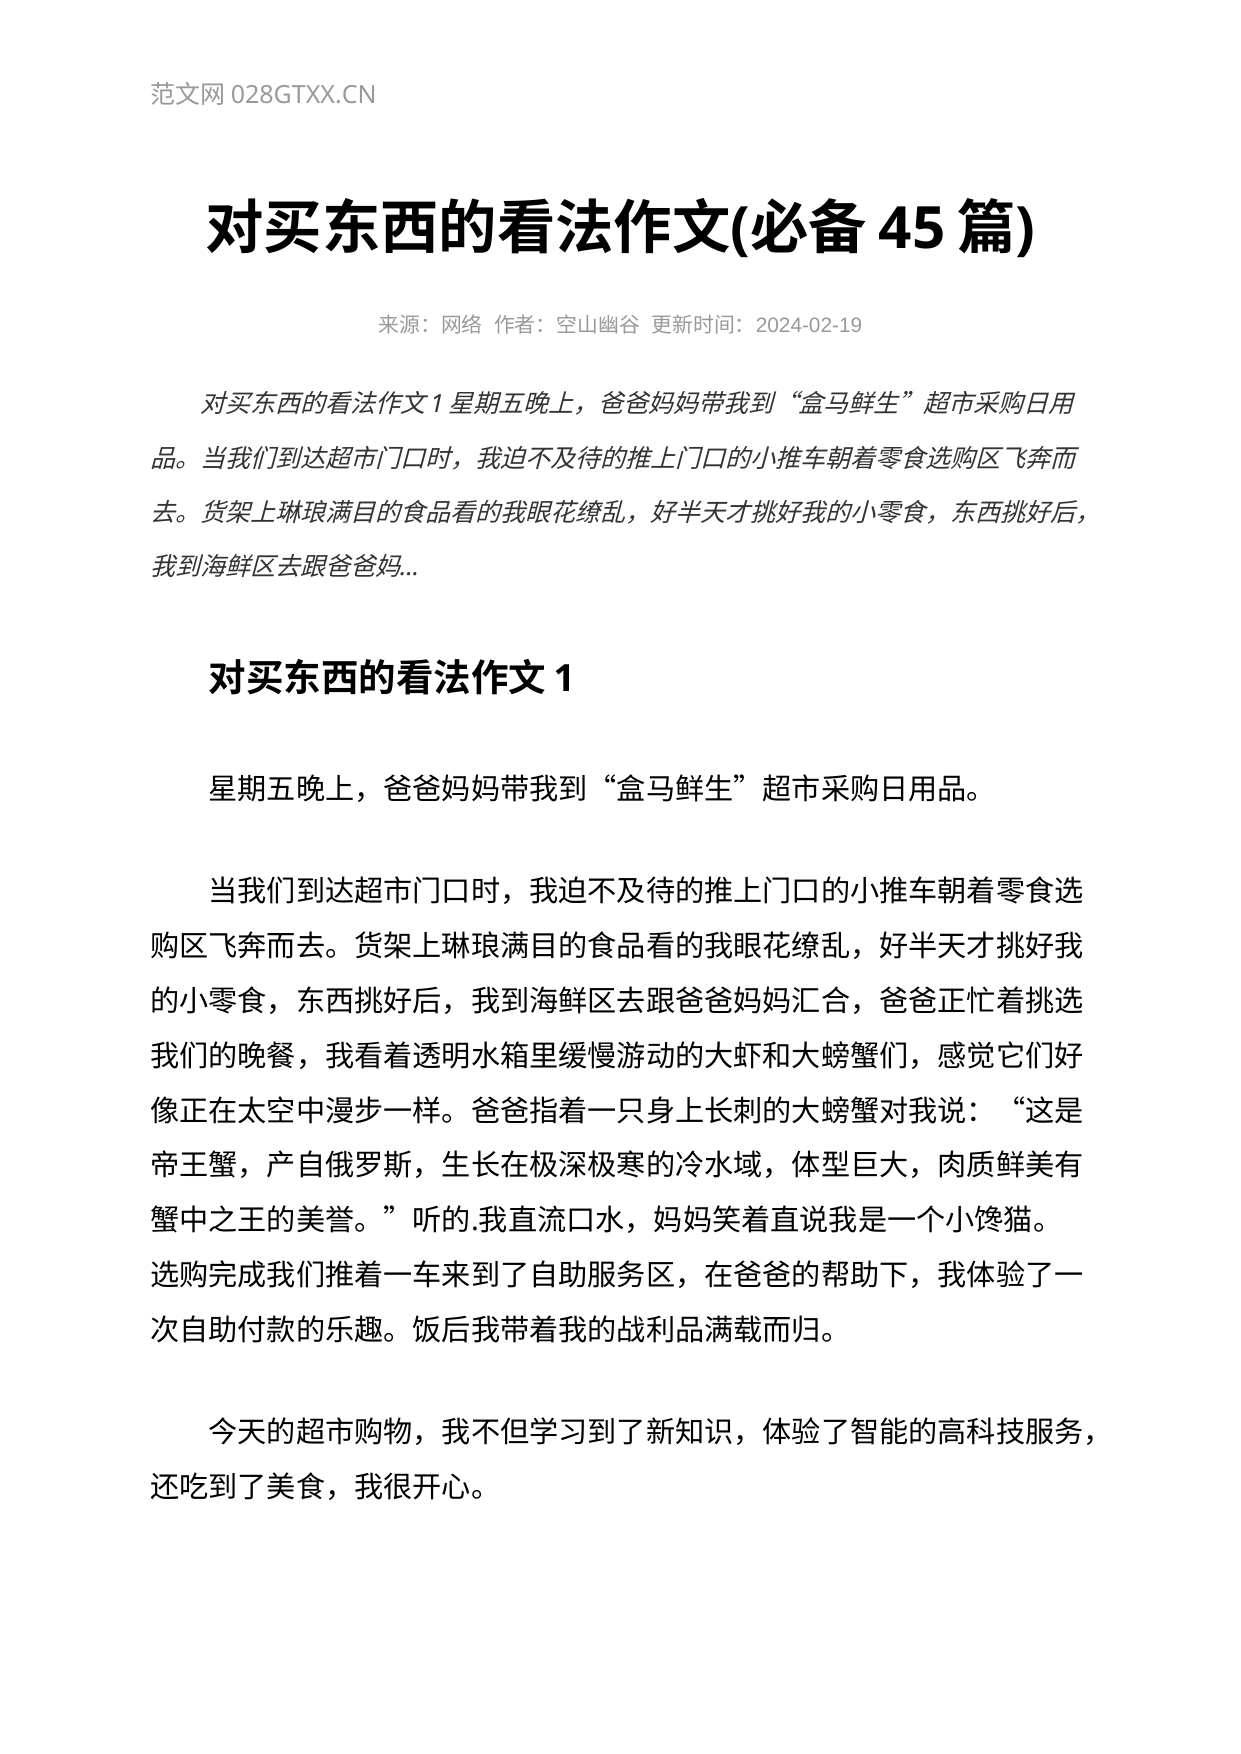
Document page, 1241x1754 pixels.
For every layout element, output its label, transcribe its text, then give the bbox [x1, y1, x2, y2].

text 星期五晚上，爸爸妈妈带我到“盒马鲜生”超市采购日用品。 [150, 766, 1090, 808]
text 今天的超市购物，我不但学习到了新知识，体验了智能的高科技服务，还吃到了美食，我很开心。 [150, 1408, 1090, 1506]
subtitle 对买东西的看法作文(必备45篇) [150, 181, 1090, 266]
text 对买东西的看法作文1星期五晚上，爸爸妈妈带我到“盒马鲜生”超市采购日用品。当我们到达超市门口时，我迫不及待的推上门口的小推车朝着零食选购区飞奔而去。货架上琳琅满目的食品看的我眼花缭乱，好半天才挑好我的小零食，东西挑好后，我到海鲜区去跟爸爸妈... [150, 384, 1090, 583]
text 来源：网络 作者：空山幽谷 更新时间：2024-02-19 [150, 313, 1090, 337]
text 当我们到达超市门口时，我迫不及待的推上门口的小推车朝着零食选购区飞奔而去。货架上琳琅满目的食品看的我眼花缭乱，好半天才挑好我的小零食，东西挑好后，我到海鲜区去跟爸爸妈妈汇合，爸爸正忙着挑选我们的晚餐，我看着透明水箱里缓慢游动的大虾和大螃蟹们，感觉它们好像正在太空中漫步一样。爸爸指着一只身上长刺的大螃蟹对我说：“这是帝王蟹，产自俄罗斯，生长在极深极寒的冷水域，体型巨大，肉质鲜美有蟹中之王的美誉。”听的.我直流口水，妈妈笑着直说我是一个小馋猫。选购完成我们推着一车来到了自助服务区，在爸爸的帮助下，我体验了一次自助付款的乐趣。饭后我带着我的战利品满载而归。 [150, 867, 1090, 1349]
text 对买东西的看法作文1 [150, 648, 1090, 703]
